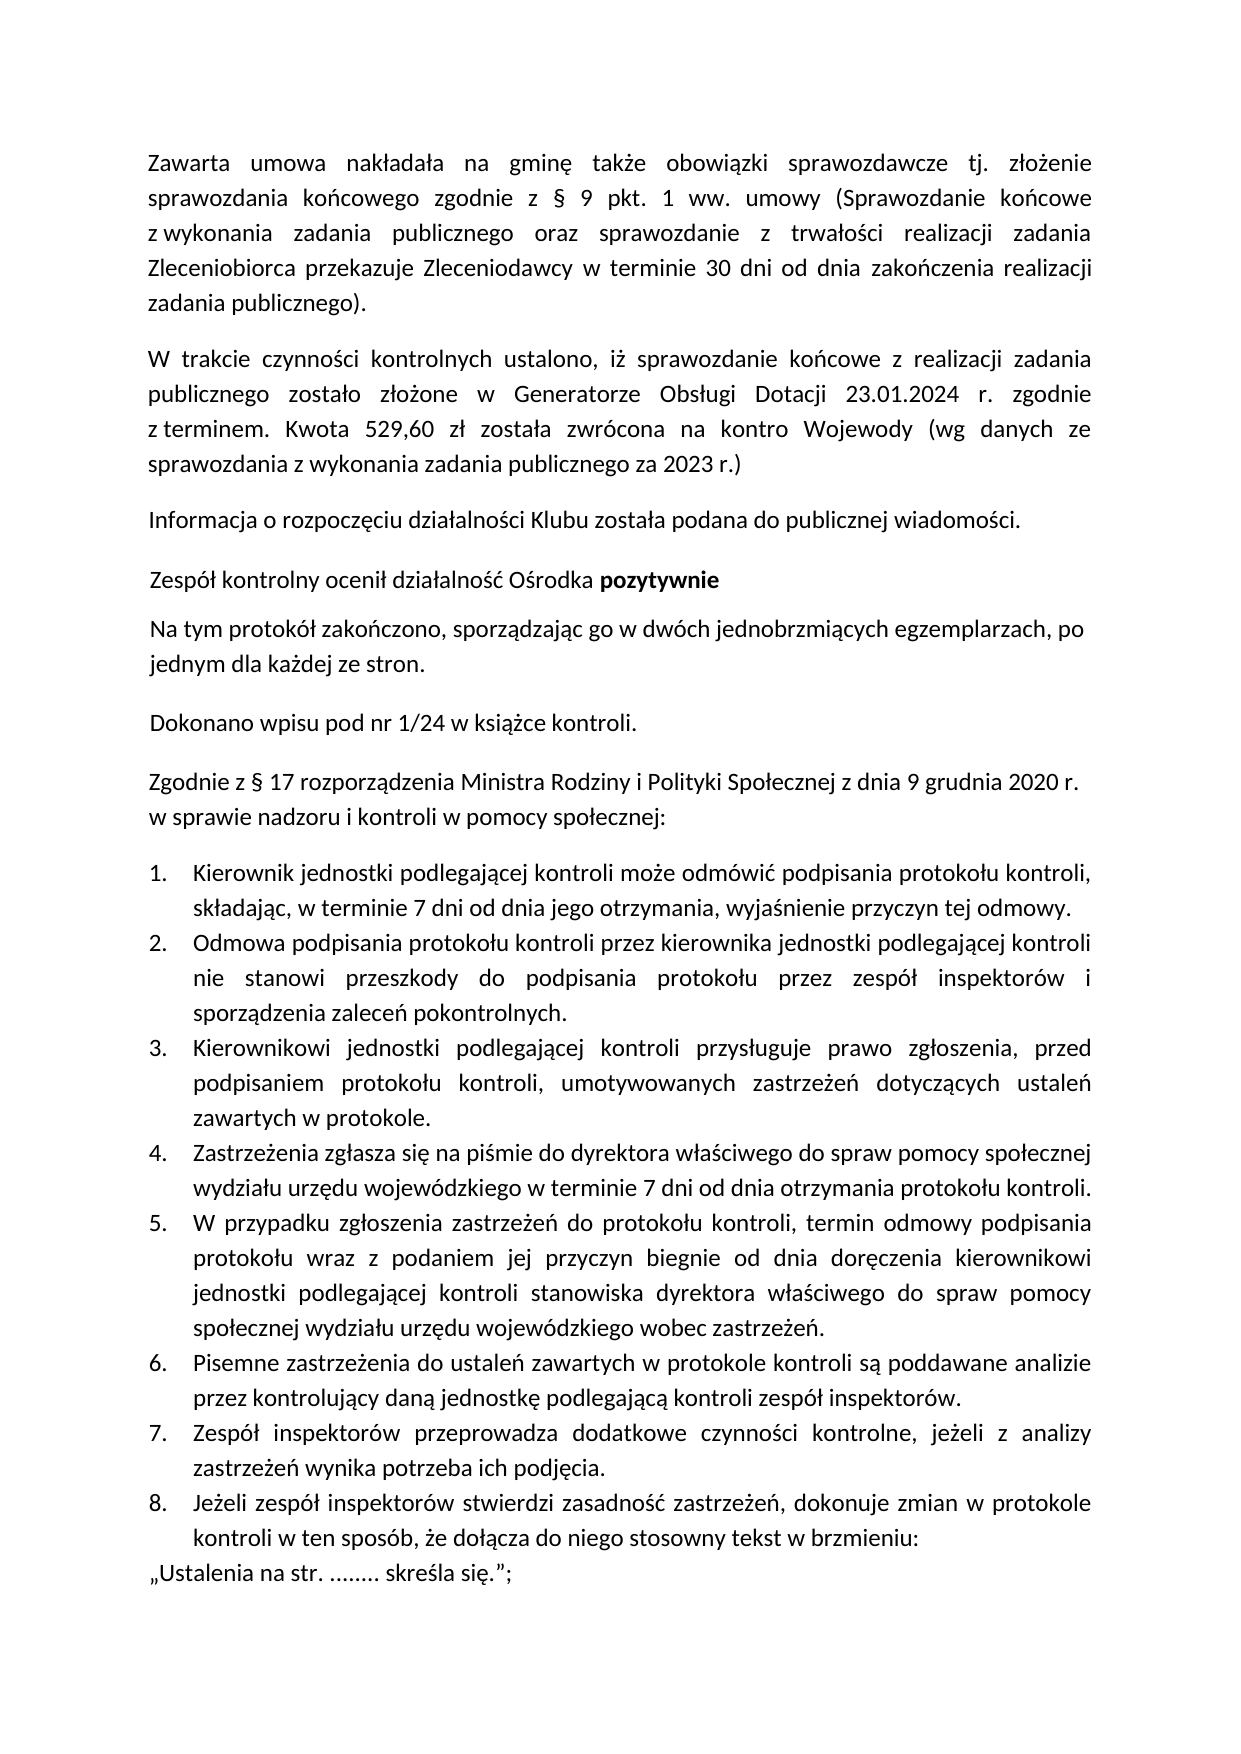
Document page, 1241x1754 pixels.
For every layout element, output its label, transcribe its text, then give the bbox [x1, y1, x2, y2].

text Zgodnie z § 17 rozporządzenia Ministra Rodziny i Polityki Społecznej z dnia 9 grudnia 2020 r. w sprawie nadzoru i kontroli w pomocy społecznej: [148, 766, 1093, 831]
list Kierownikowi jednostki podlegającej kontroli przysługuje prawo zgłoszenia, przed podpisaniem protokołu kontroli, umotywowanych zastrzeżeń dotyczących ustaleń zawartych w protokole. [148, 1032, 1093, 1132]
list Zespół inspektorów przeprowadza dodatkowe czynności kontrolne, jeżeli z analizy zastrzeżeń wynika potrzeba ich podjęcia. [148, 1417, 1093, 1482]
text Na tym protokół zakończono, sporządzając go w dwóch jednobrzmiących egzemplarzach, po jednym dla każdej ze stron. [149, 613, 1093, 678]
text Zawarta umowa nakładała na gminę także obowiązki sprawozdawcze tj. złożenie sprawozdania końcowego zgodnie z § 9 pkt. 1 ww. umowy (Sprawozdanie końcowe z wykonania zadania publicznego oraz sprawozdanie z trwałości realizacji zadania Zleceniobiorca przekazuje Zleceniodawcy w terminie 30 dni od dnia zakończenia realizacji zadania publicznego). [148, 148, 1093, 318]
text W trakcie czynności kontrolnych ustalono, iż sprawozdanie końcowe z realizacji zadania publicznego zostało złożone w Generatorze Obsługi Dotacji 23.01.2024 r. zgodnie z terminem. Kwota 529,60 zł została zwrócona na kontro Wojewody (wg danych ze sprawozdania z wykonania zadania publicznego za 2023 r.) [148, 343, 1093, 479]
list Kierownik jednostki podlegającej kontroli może odmówić podpisania protokołu kontroli, składając, w terminie 7 dni od dnia jego otrzymania, wyjaśnienie przyczyn tej odmowy. [148, 857, 1093, 922]
text Dokonano wpisu pod nr 1/24 w książce kontroli. [149, 707, 1093, 737]
text Zespół kontrolny ocenił działalność Ośrodka pozytywnie [149, 564, 1093, 595]
text Informacja o rozpoczęciu działalności Klubu została podana do publicznej wiadomości. [148, 504, 1093, 535]
list W przypadku zgłoszenia zastrzeżeń do protokołu kontroli, termin odmowy podpisania protokołu wraz z podaniem jej przyczyn biegnie od dnia doręczenia kierownikowi jednostki podlegającej kontroli stanowiska dyrektora właściwego do spraw pomocy społecznej wydziału urzędu wojewódzkiego wobec zastrzeżeń. [148, 1207, 1093, 1342]
list Jeżeli zespół inspektorów stwierdzi zasadność zastrzeżeń, dokonuje zmian w protokole kontroli w ten sposób, że dołącza do niego stosowny tekst w brzmieniu: [148, 1487, 1093, 1552]
list Pisemne zastrzeżenia do ustaleń zawartych w protokole kontroli są poddawane analizie przez kontrolujący daną jednostkę podlegającą kontroli zespół inspektorów. [148, 1347, 1093, 1412]
list Zastrzeżenia zgłasza się na piśmie do dyrektora właściwego do spraw pomocy społecznej wydziału urzędu wojewódzkiego w terminie 7 dni od dnia otrzymania protokołu kontroli. [148, 1137, 1093, 1202]
text „Ustalenia na str. ........ skreśla się.”; [148, 1557, 1093, 1587]
list Odmowa podpisania protokołu kontroli przez kierownika jednostki podlegającej kontroli nie stanowi przeszkody do podpisania protokołu przez zespół inspektorów i sporządzenia zaleceń pokontrolnych. [148, 927, 1093, 1027]
